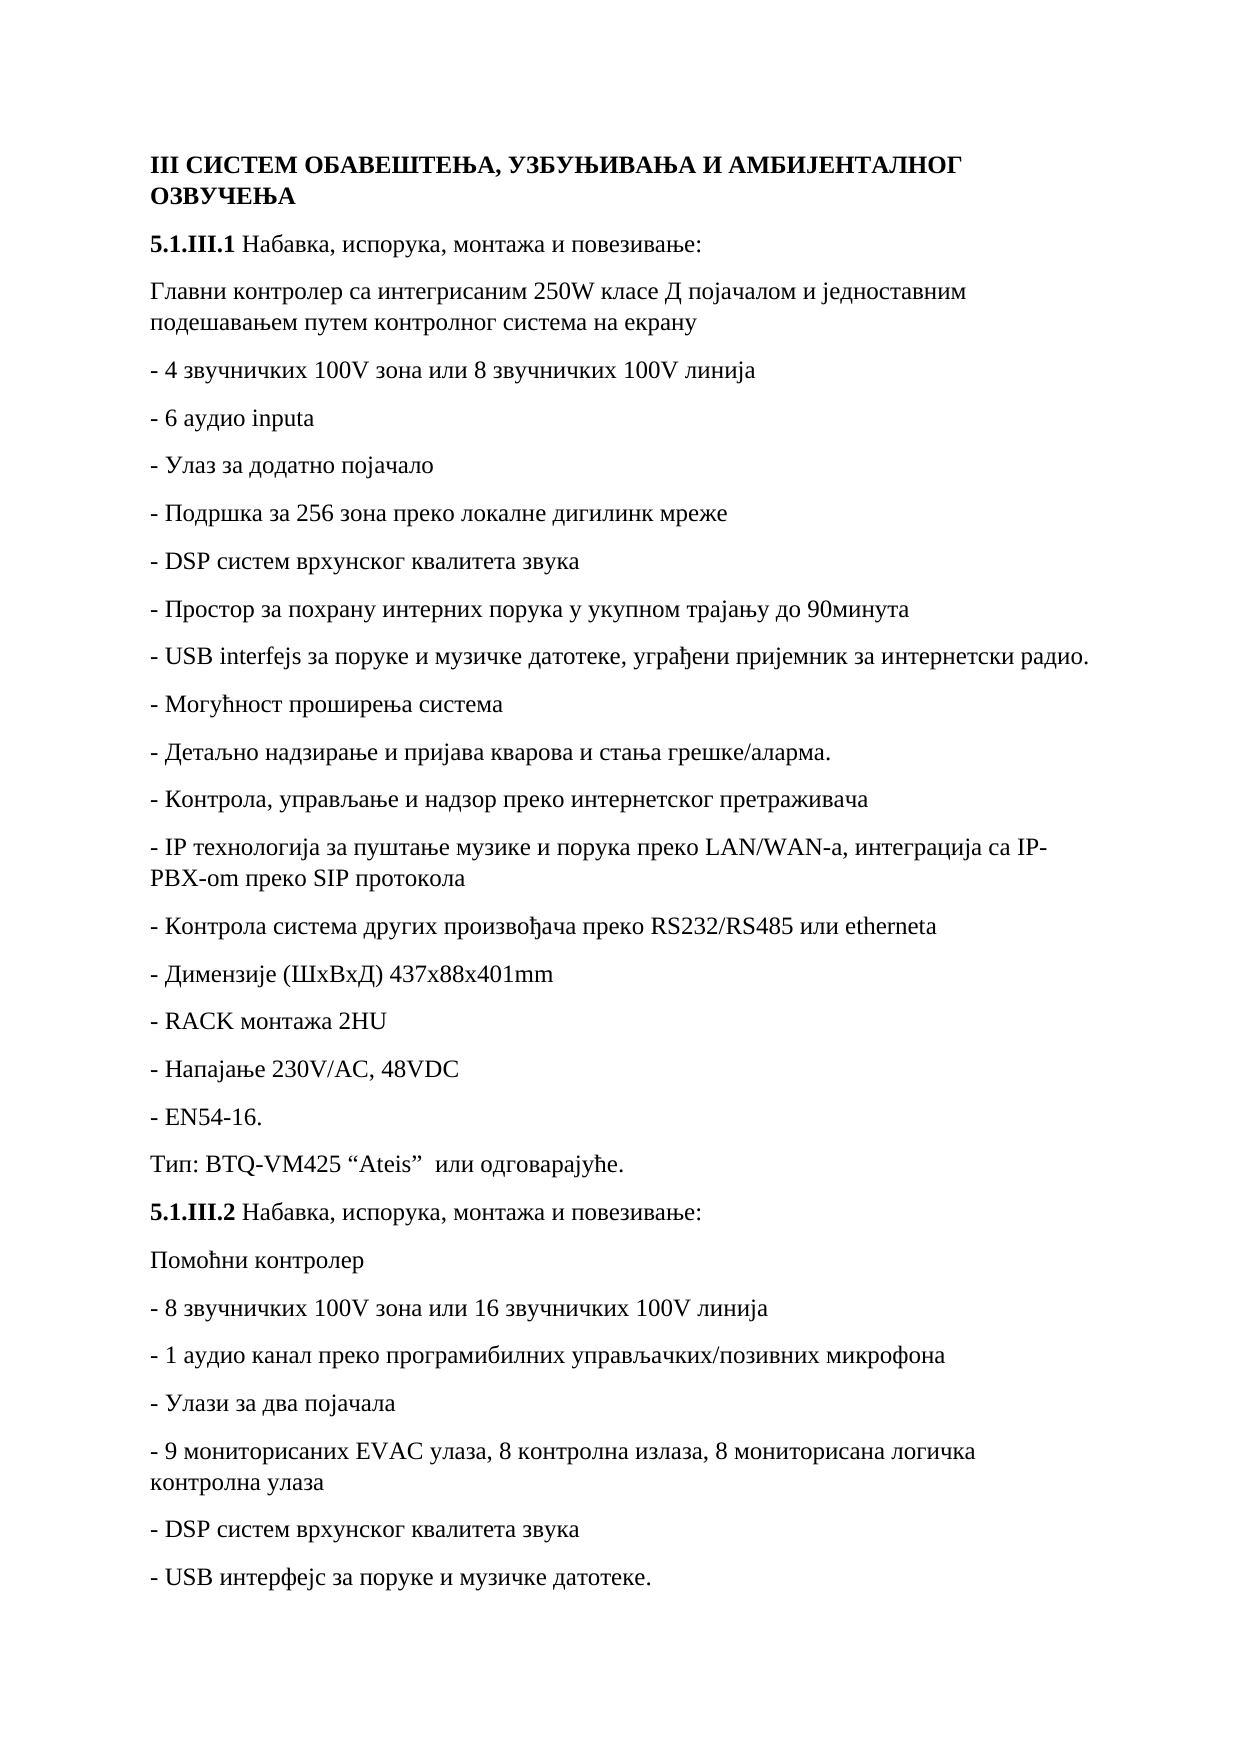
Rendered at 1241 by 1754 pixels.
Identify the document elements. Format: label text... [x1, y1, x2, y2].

text - Подршка за 256 зона преко локалне дигилинк мреже [150, 498, 1090, 527]
text - USB interfejs за поруке и музичке датотеке, уграђени пријемник за интернетски радио. [150, 641, 1090, 670]
text Помоћни контролер [150, 1245, 1090, 1274]
text 5.1.III.2 Набавка, испорука, монтажа и повезивање: [150, 1197, 1090, 1226]
text - Улази за два појачала [150, 1388, 1090, 1417]
text - 9 мониторисаних EVAC улаза, 8 контролна излаза, 8 мониторисана логичка контролна улаза [150, 1436, 1090, 1496]
text 5.1.III.1 Набавка, испорука, монтажа и повезивање: [150, 229, 1090, 257]
text - DSP систем врхунског квалитета звука [150, 1514, 1090, 1543]
text - Простор за похрану интерних порука у укупном трајању до 90минута [150, 594, 1090, 622]
text - 4 звучничких 100V зона или 8 звучничких 100V линија [150, 355, 1090, 384]
text - EN54-16. [150, 1102, 1090, 1131]
text - IP технологија за пуштање музике и порука преко LAN/WAN-a, интеграција са IP-PBX-om преко SIP протокола [150, 832, 1090, 892]
text - Улаз за додатно појачало [150, 451, 1090, 479]
text - RACK монтажа 2HU [150, 1006, 1090, 1035]
text - 8 звучничких 100V зона или 16 звучничких 100V линија [150, 1293, 1090, 1321]
text - Димензије (ШxВxД) 437x88x401mm [150, 959, 1090, 987]
text - 1 аудио канал преко програмибилних управљачких/позивних микрофона [150, 1340, 1090, 1369]
text - Контрола система других произвођача преко RS232/RS485 или etherneta [150, 911, 1090, 940]
text - Детаљно надзирање и пријава кварова и стања грешке/аларма. [150, 737, 1090, 766]
text - USB интерфејс за поруке и музичке датотеке. [150, 1562, 1090, 1591]
text III СИСТЕМ ОБАВЕШТЕЊА, УЗБУЊИВАЊА И АМБИЈЕНТАЛНОГ ОЗВУЧЕЊА [150, 150, 1090, 210]
text - Могућност проширења система [150, 689, 1090, 718]
text - Напајање 230V/AC, 48VDC [150, 1054, 1090, 1083]
text Главни контролер са интегрисаним 250W класе Д појачалом и једноставним подешавањем путем контролног система на екрану [150, 276, 1090, 336]
text - 6 аудио inputa [150, 403, 1090, 432]
text - DSP систем врхунског квалитета звука [150, 546, 1090, 575]
text Тип: BTQ-VM425 “Ateis” или одговарајуће. [150, 1149, 1090, 1178]
text - Контрола, управљање и надзор преко интернетског претраживача [150, 784, 1090, 813]
